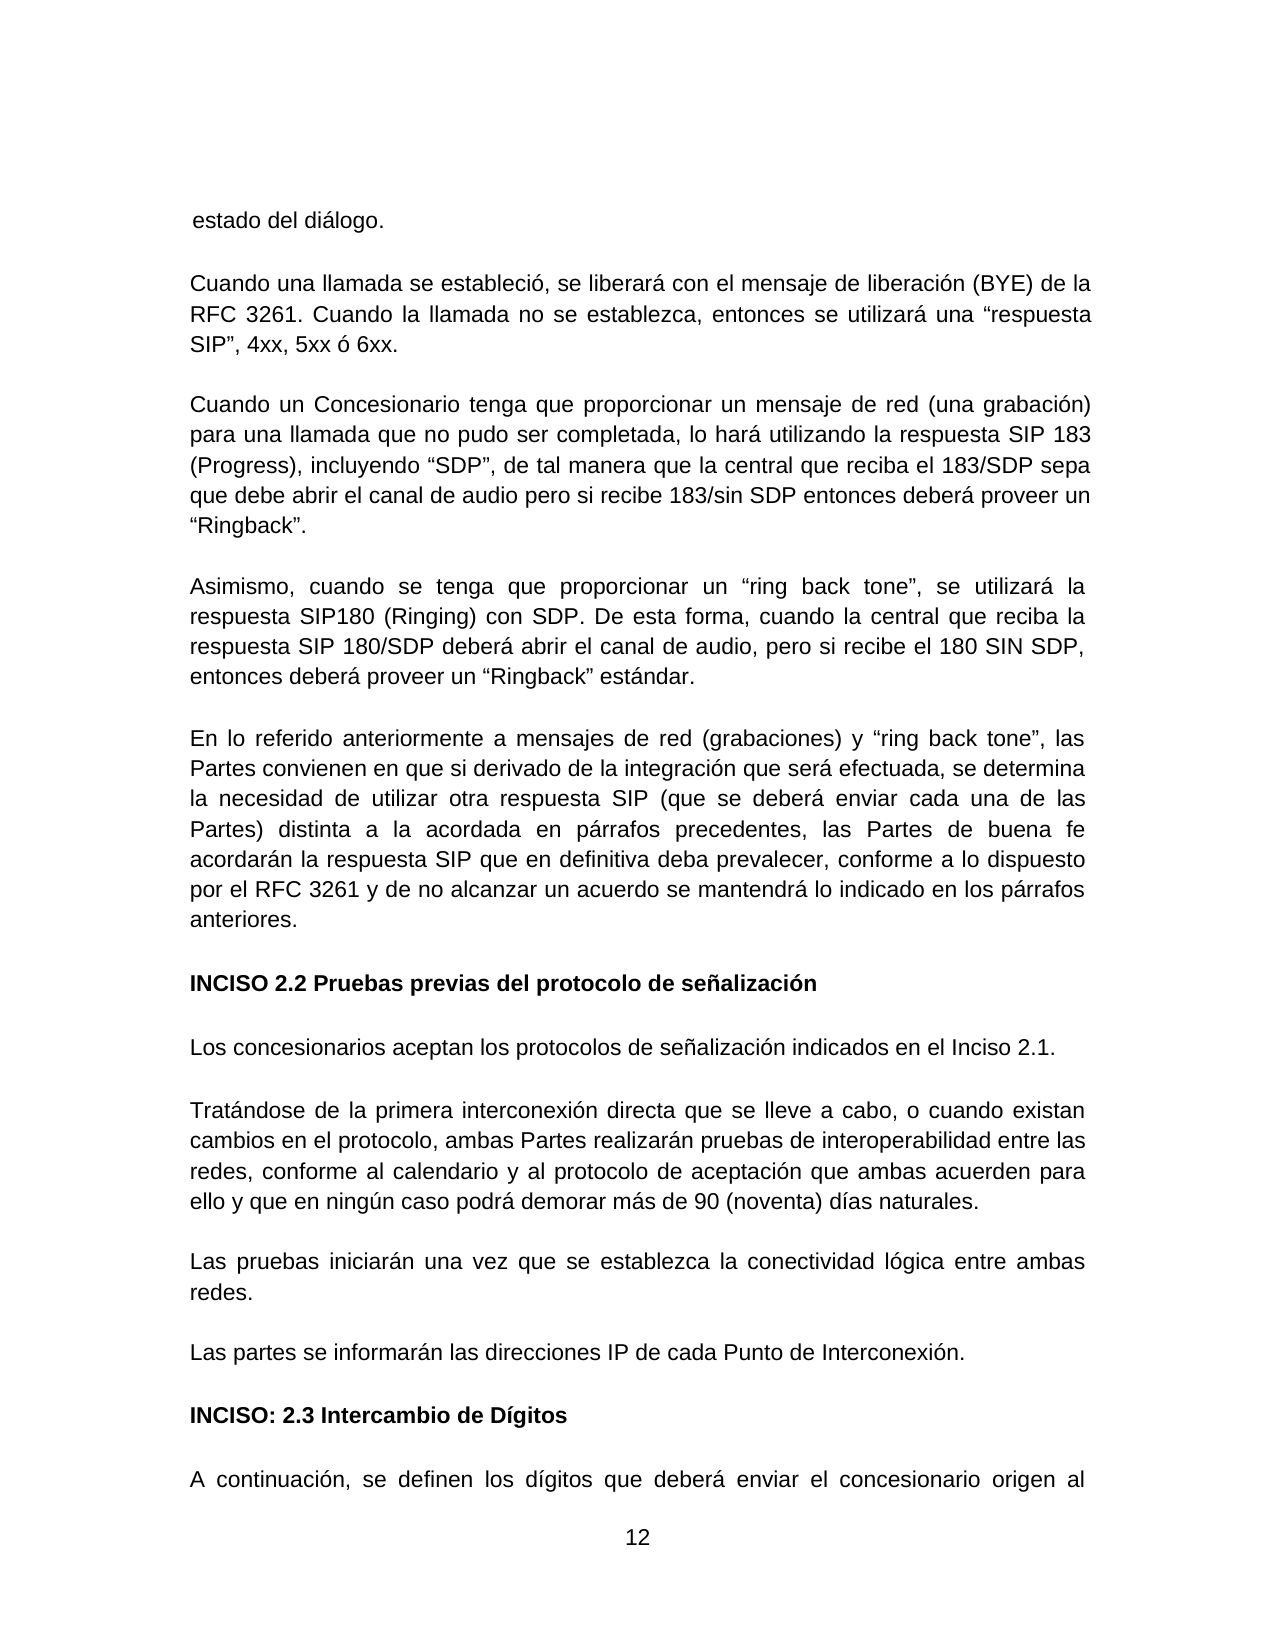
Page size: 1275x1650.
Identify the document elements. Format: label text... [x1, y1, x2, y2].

text En lo referido anteriormente a mensajes de red (grabaciones) y “ring back tone”, las Partes convienen en que si derivado de la integración que será efectuada, se determina la necesidad de utilizar otra respuesta SIP (que se deberá enviar cada una de las Partes) distinta a la acordada en párrafos precedentes, las Partes de buena fe acordarán la respuesta SIP que en definitiva deba prevalecer, conforme a lo dispuesto por el RFC 3261 y de no alcanzar un acuerdo se mantendrá lo indicado en los párrafos anteriores. [189, 725, 1086, 933]
text Las pruebas iniciarán una vez que se establezca la conectividad lógica entre ambas redes. [189, 1248, 1086, 1305]
text Tratándose de la primera interconexión directa que se lleve a cabo, o cuando existan cambios en el protocolo, ambas Partes realizarán pruebas de interoperabilidad entre las redes, conforme al calendario y al protocolo de aceptación que ambas acuerden para ello y que en ningún caso podrá demorar más de 90 (noventa) días naturales. [189, 1097, 1086, 1214]
text Cuando un Concesionario tenga que proporcionar un mensaje de red (una grabación) para una llamada que no pudo ser completada, lo hará utilizando la respuesta SIP 183 (Progress), incluyendo “SDP”, de tal manera que la central que reciba el 183/SDP sepa que debe abrir el canal de audio pero si recibe 183/sin SDP entonces deberá proveer un “Ringback”. [189, 391, 1092, 538]
text Asimismo, cuando se tenga que proporcionar un “ring back tone”, se utilizará la respuesta SIP180 (Ringing) con SDP. De esta forma, cuando la central que reciba la respuesta SIP 180/SDP deberá abrir el canal de audio, pero si recibe el 180 SIN SDP, entonces deberá proveer un “Ringback” estándar. [189, 573, 1086, 689]
text Las partes se informarán las direcciones IP de cada Punto de Interconexión. [189, 1339, 1086, 1365]
text INCISO 2.2 Pruebas previas del protocolo de señalización [189, 970, 1092, 996]
text Cuando una llamada se estableció, se liberará con el mensaje de liberación (BYE) de la RFC 3261. Cuando la llamada no se establezca, entonces se utilizará una “respuesta SIP”, 4xx, 5xx ó 6xx. [189, 270, 1092, 357]
text INCISO: 2.3 Intercambio de Dígitos [189, 1402, 1092, 1429]
text Los concesionarios aceptan los protocolos de señalización indicados en el Inciso 2.1. [189, 1033, 1086, 1060]
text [192, 207, 1098, 233]
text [189, 1466, 1086, 1492]
